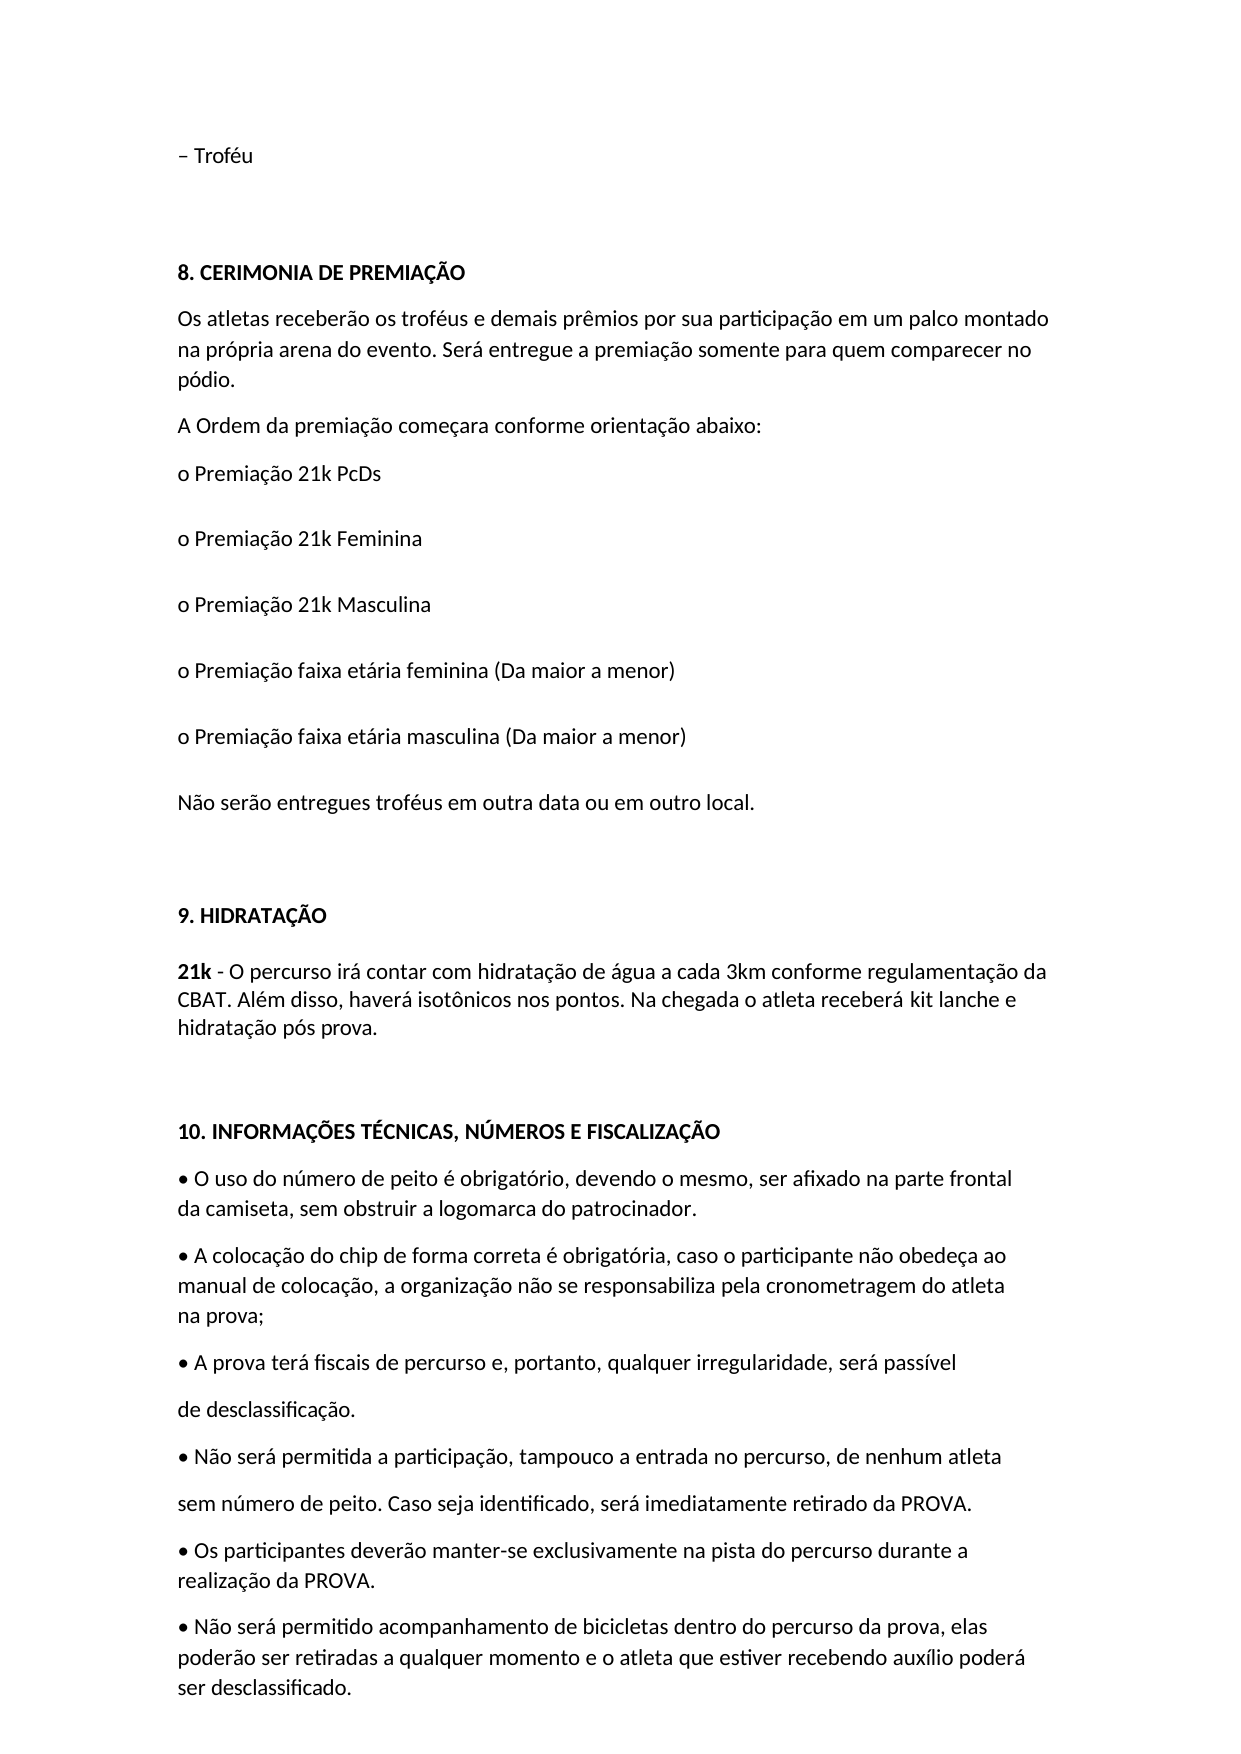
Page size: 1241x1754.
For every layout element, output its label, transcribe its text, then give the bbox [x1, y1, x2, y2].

list Premiação 21k Masculina [177, 591, 762, 618]
list A prova terá fiscais de percurso e, portanto, qualquer irregularidade, será passível de desclassificação. [177, 1348, 981, 1423]
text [177, 142, 367, 170]
subtitle CERIMONIA DE PREMIAÇÃO [177, 258, 1073, 286]
list O uso do número de peito é obrigatório, devendo o mesmo, ser afixado na parte frontal da camiseta, sem obstruir a logomarca do patrocinador. [177, 1164, 1036, 1222]
list Premiação faixa etária feminina (Da maior a menor) [177, 656, 762, 684]
list Não será permitida a participação, tampouco a entrada no percurso, de nenhum atleta sem número de peito. Caso seja identificado, será imediatamente retirado da PROVA. [177, 1442, 1041, 1517]
subtitle HIDRATAÇÃO [177, 901, 1073, 929]
list Os participantes deverão manter-se exclusivamente na pista do percurso durante a realização da PROVA. [177, 1536, 1060, 1594]
text Os atletas receberão os troféus e demais prêmios por sua participação em um palco montado na própria arena do evento. Será entregue a premiação somente para quem comparecer no pódio. [177, 304, 1052, 393]
list Premiação 21k Feminina [177, 524, 762, 553]
list Premiação faixa etária masculina (Da maior a menor) [177, 722, 762, 750]
text A Ordem da premiação começara conforme orientação abaixo: [177, 412, 1073, 440]
list A colocação do chip de forma correta é obrigatória, caso o participante não obedeça ao manual de colocação, a organização não se responsabiliza pela cronometragem do atleta na prova; [177, 1241, 1028, 1329]
text 21k - O percurso irá contar com hidratação de água a cada 3km conforme regulamentação da CBAT. Além disso, haverá isotônicos nos pontos. Na chegada o atleta receberá kit lanche e hidratação pós prova. [177, 957, 1073, 1041]
subtitle INFORMAÇÕES TÉCNICAS, NÚMEROS E FISCALIZAÇÃO [177, 1117, 1073, 1145]
list Não será permitido acompanhamento de bicicletas dentro do percurso da prova, elas poderão ser retiradas a qualquer momento e o atleta que estiver recebendo auxílio poderá ser desclassificado. [177, 1612, 1054, 1701]
text Não serão entregues troféus em outra data ou em outro local. [177, 788, 762, 816]
list Premiação 21k PcDs [177, 459, 762, 487]
